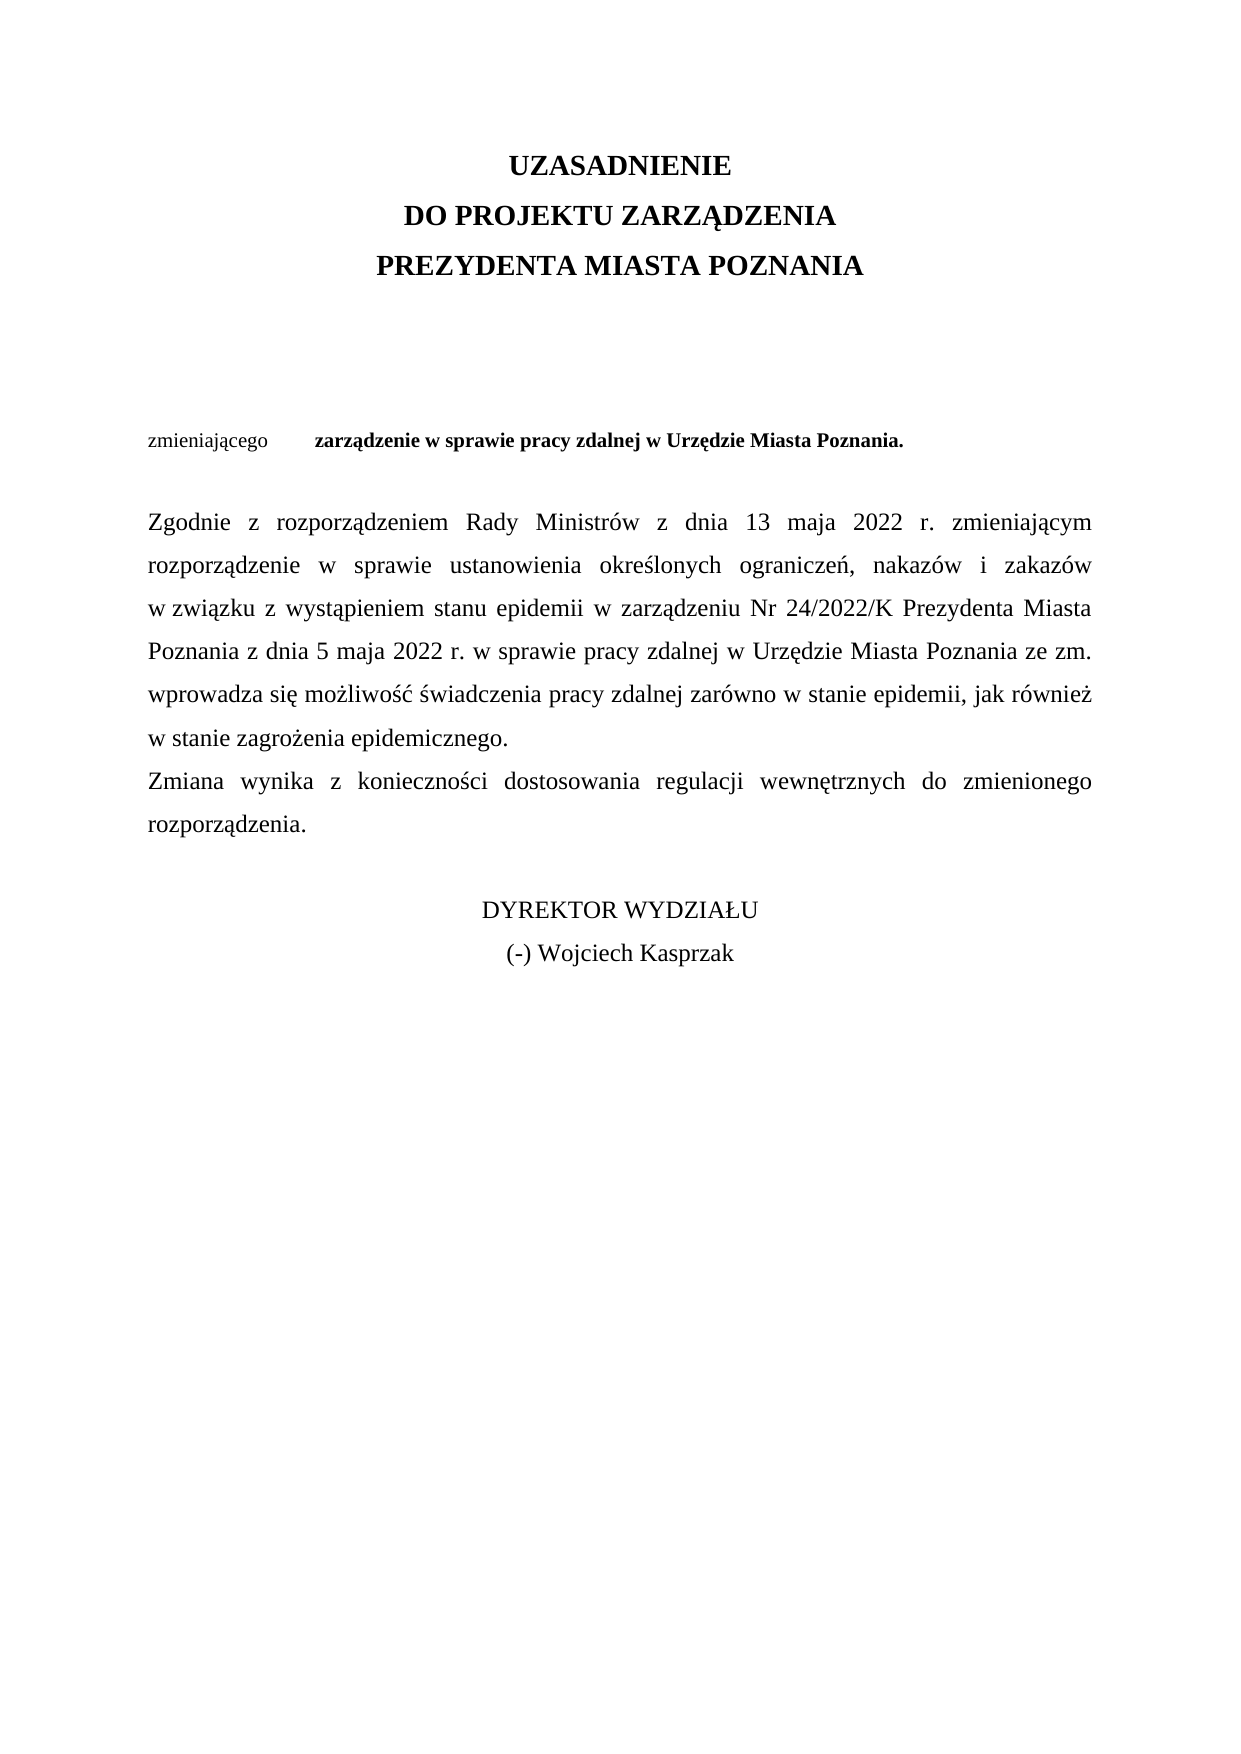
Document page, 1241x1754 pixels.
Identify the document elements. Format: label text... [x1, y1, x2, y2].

subtitle PREZYDENTA MIASTA POZNANIA [148, 248, 1093, 282]
table_header zmieniającego [136, 428, 303, 464]
subtitle DO PROJEKTU ZARZĄDZENIA [148, 198, 1093, 231]
table_header zarządzenie w sprawie pracy zdalnej w Urzędzie Miasta Poznania. [303, 428, 1104, 464]
text DYREKTOR WYDZIAŁU [148, 895, 1093, 924]
text Zmiana wynika z konieczności dostosowania regulacji wewnętrznych do zmienionego rozporządzenia. [148, 766, 1093, 838]
text Zgodnie z rozporządzeniem Rady Ministrów z dnia 13 maja 2022 r. zmieniającym rozporządzenie w sprawie ustanowienia określonych ograniczeń, nakazów i zakazów w związku z wystąpieniem stanu epidemii w zarządzeniu Nr 24/2022/K Prezydenta Miasta Poznania z dnia 5 maja 2022 r. w sprawie pracy zdalnej w Urzędzie Miasta Poznania ze zm. wprowadza się możliwość świadczenia pracy zdalnej zarówno w stanie epidemii, jak również w stanie zagrożenia epidemicznego. [148, 507, 1093, 751]
subtitle UZASADNIENIE [148, 148, 1093, 181]
text (-) Wojciech Kasprzak [148, 938, 1093, 967]
